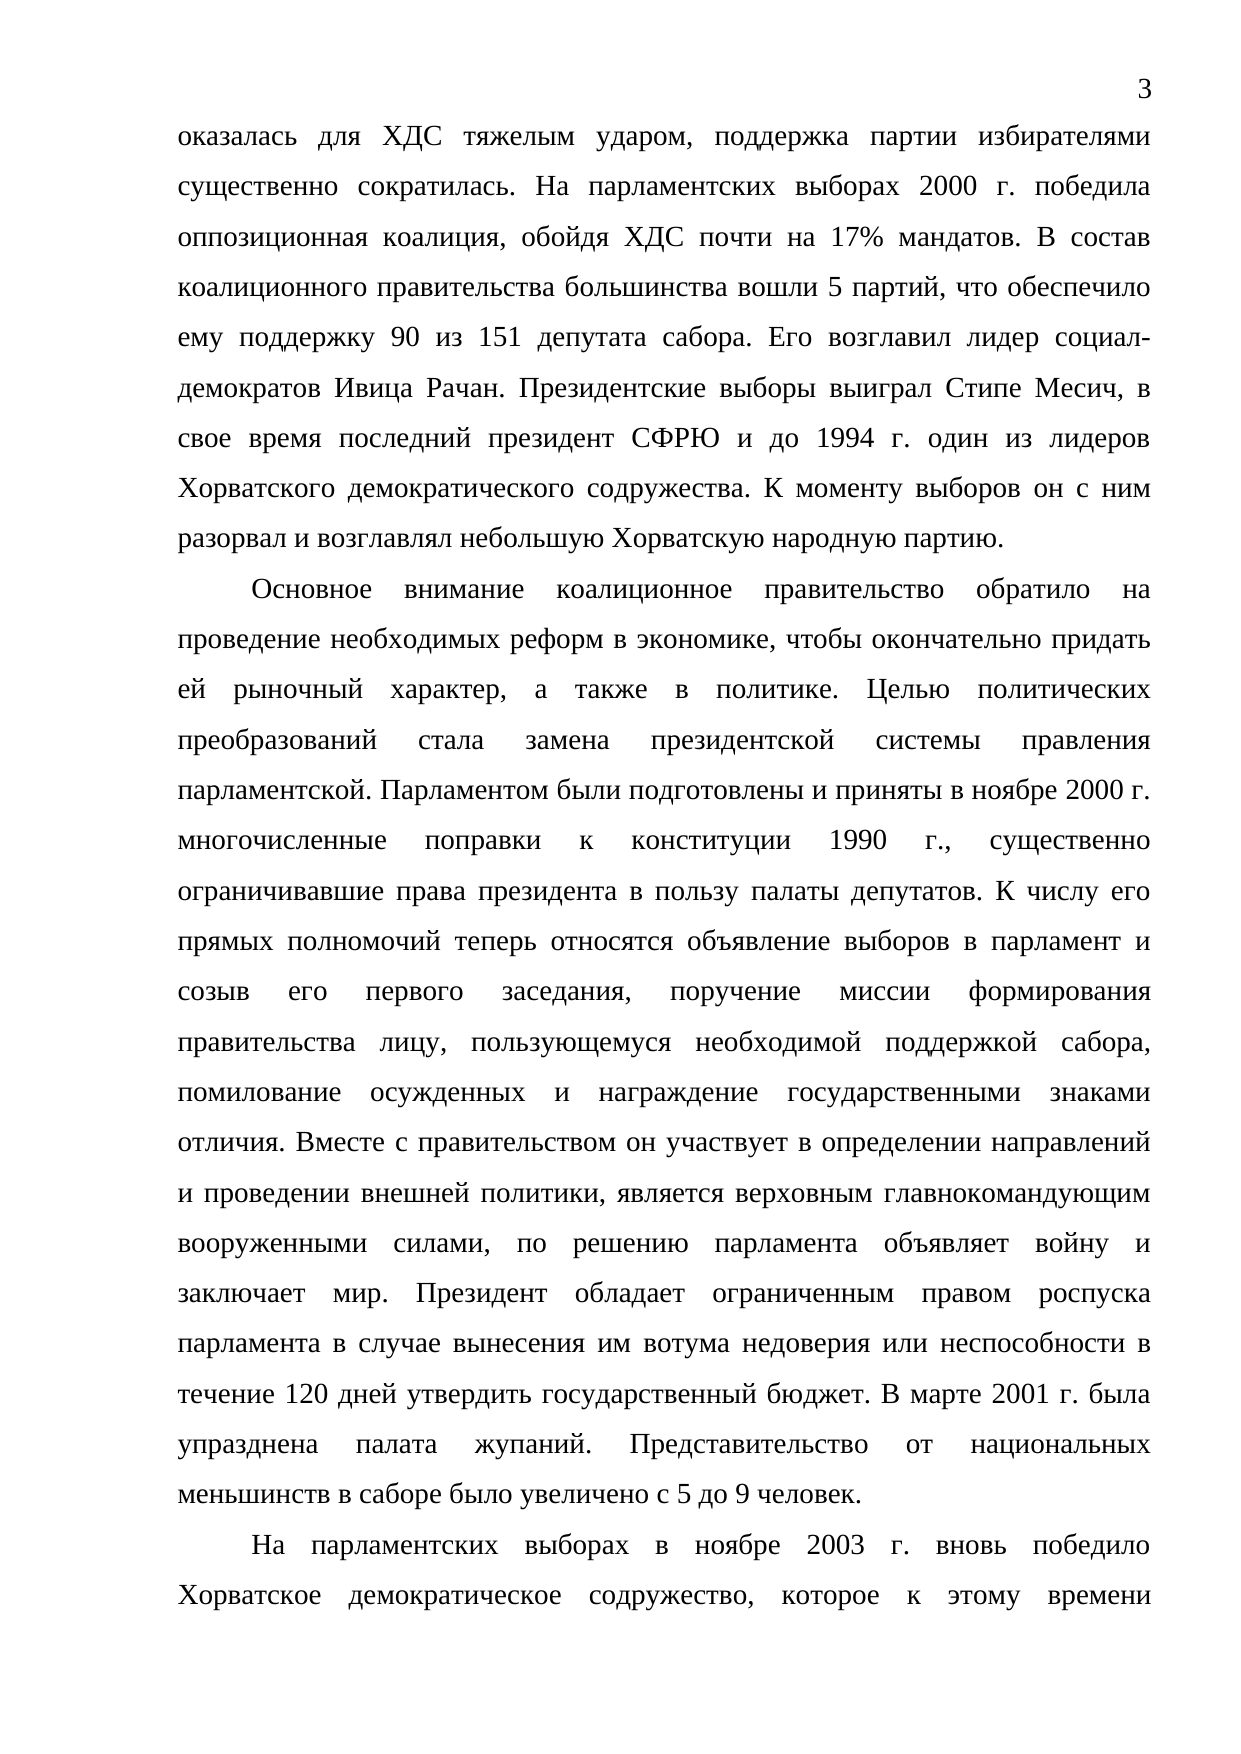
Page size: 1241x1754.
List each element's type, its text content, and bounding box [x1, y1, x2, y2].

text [177, 1527, 1152, 1611]
text Основное внимание коалиционное правительство обратило на проведение необходимых реформ в экономике, чтобы окончательно придать ей рыночный характер, а также в политике. Целью политических преобразований стала замена президентской системы правления парламентской. Парламентом были подготовлены и приняты в ноябре . многочисленные поправки к конституции ., существенно ограничивавшие права президента в пользу палаты депутатов. К числу его прямых полномочий теперь относятся объявление выборов в парламент и созыв его первого заседания, поручение миссии формирования правительства лицу, пользующемуся необходимой поддержкой сабора, помилование осужденных и награждение государственными знаками отличия. Вместе с правительством он участвует в определении направлений и проведении внешней политики, является верховным главнокомандующим вооруженными силами, по решению парламента объявляет войну и заключает мир. Президент обладает ограниченным правом роспуска парламента в случае вынесения им вотума недоверия или неспособности в течение 120 дней утвердить государственный бюджет. В марте . была упразднена палата жупаний. Представительство от национальных меньшинств в саборе было увеличено с 5 до 9 человек. [177, 571, 1152, 1510]
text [177, 118, 1152, 554]
